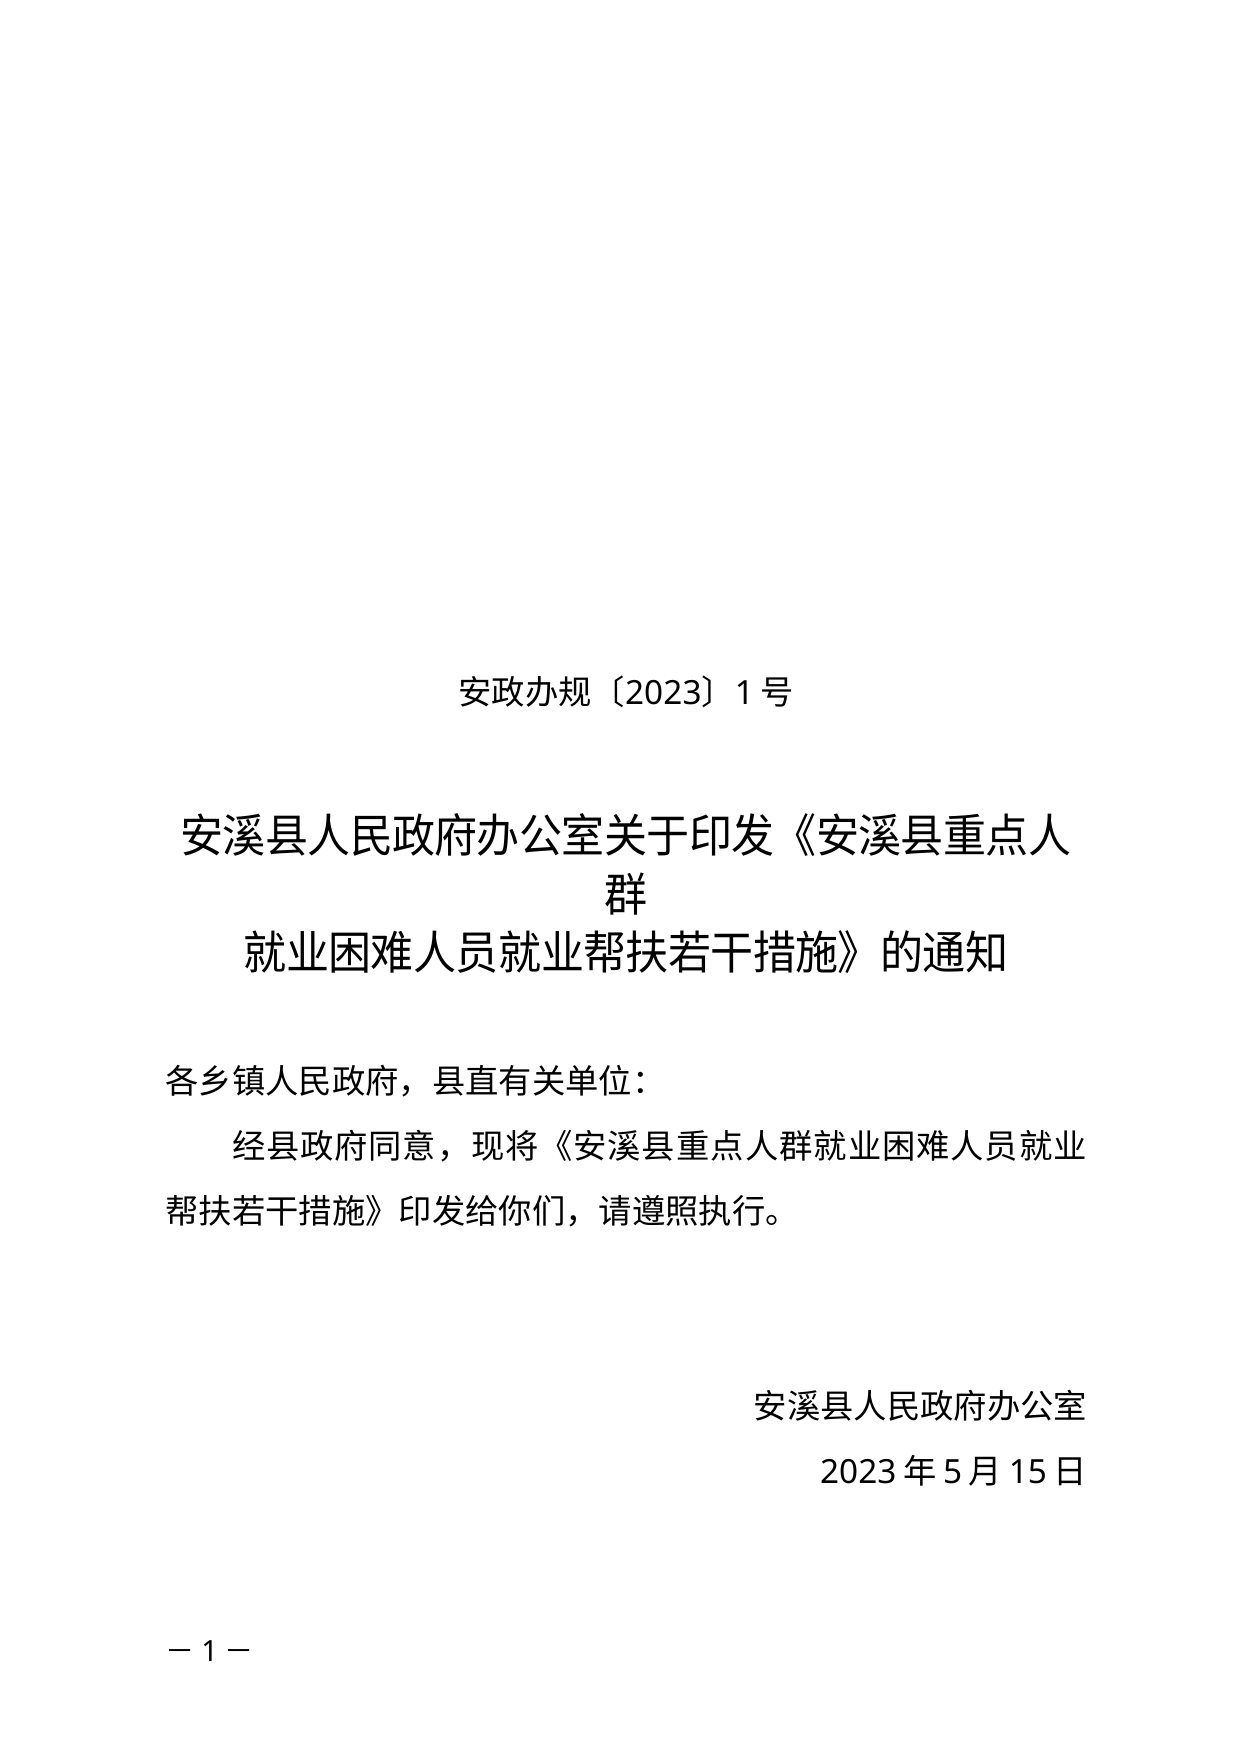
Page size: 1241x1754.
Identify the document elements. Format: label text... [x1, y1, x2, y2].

text 2023年5月15日 [165, 1436, 1087, 1501]
text 安溪县人民政府办公室 [165, 1371, 1087, 1436]
text 各乡镇人民政府，县直有关单位： [165, 1046, 1087, 1111]
text 安溪县人民政府办公室关于印发《安溪县重点人群 [165, 806, 1087, 923]
text 就业困难人员就业帮扶若干措施》的通知 [165, 923, 1087, 981]
text 安政办规〔2023〕1号 [165, 656, 1087, 717]
text 经县政府同意，现将《安溪县重点人群就业困难人员就业帮扶若干措施》印发给你们，请遵照执行。 [165, 1111, 1087, 1241]
